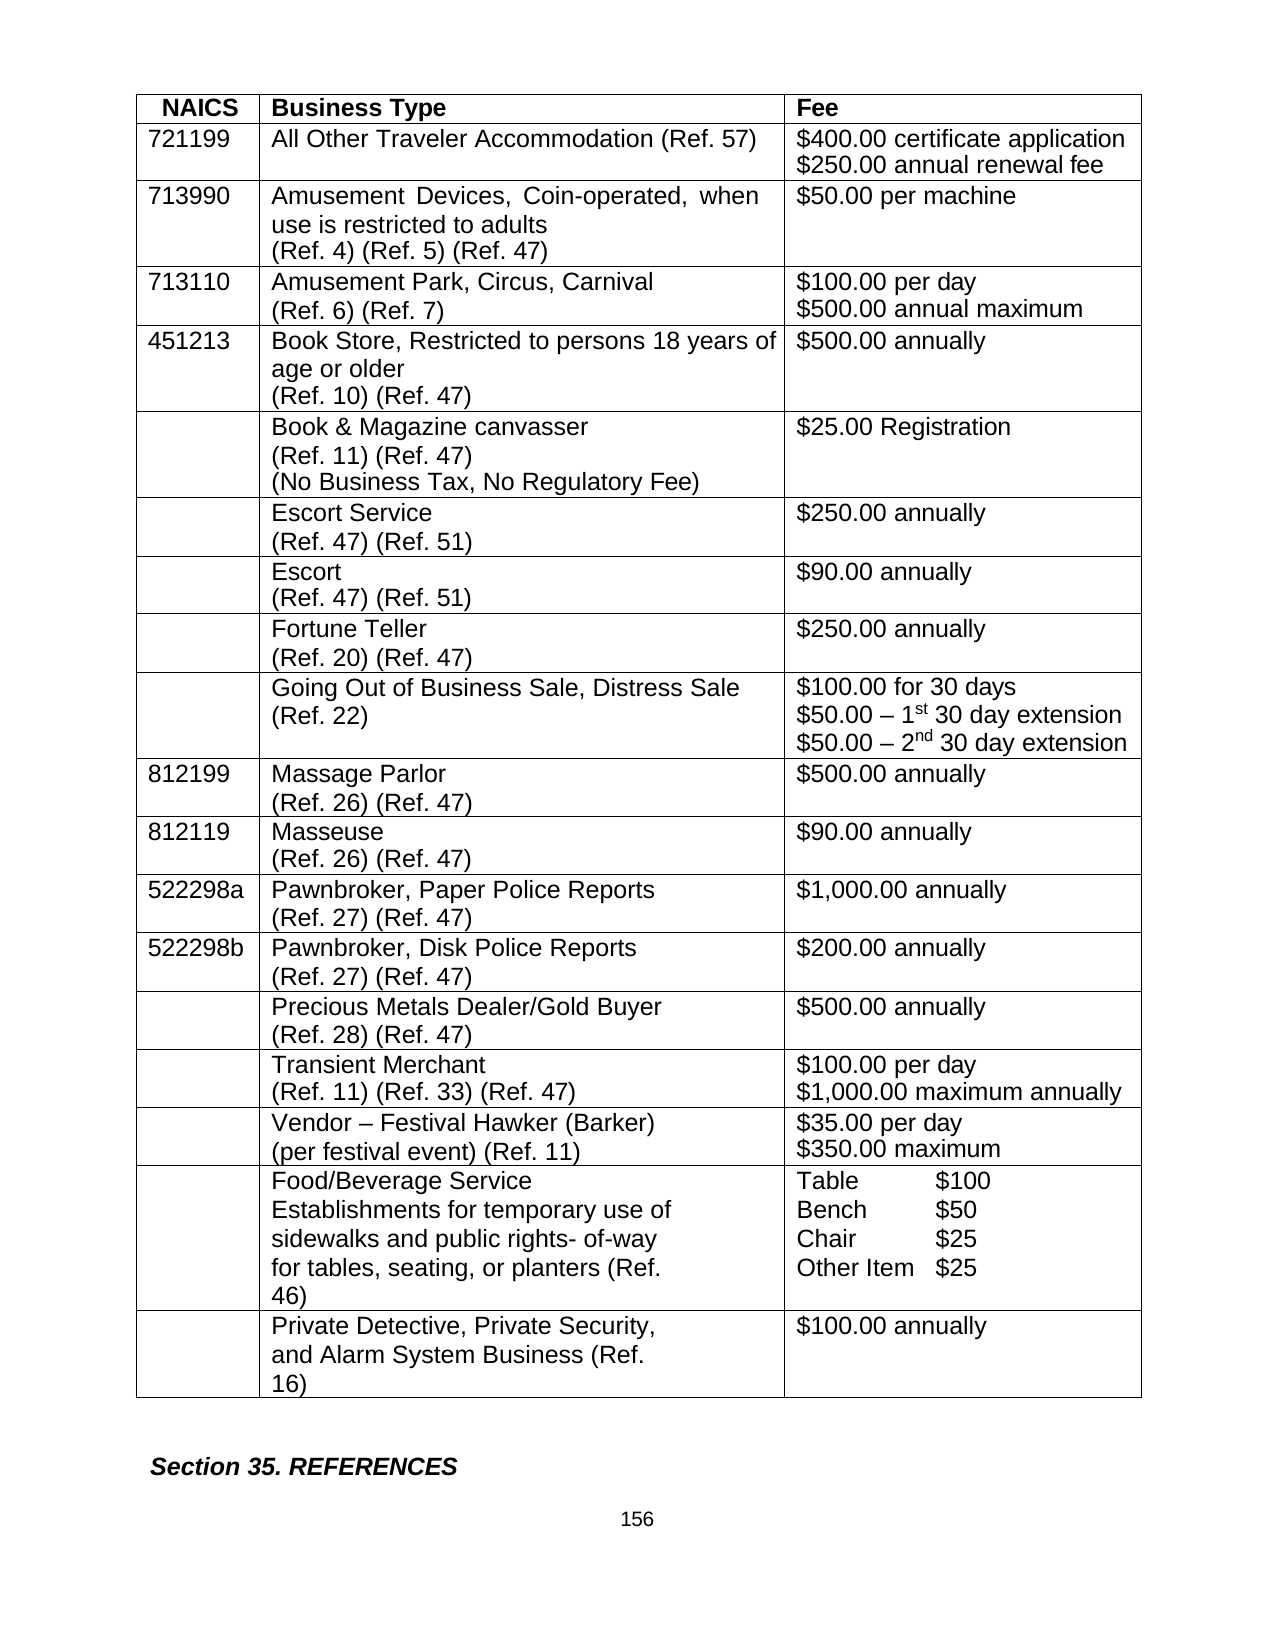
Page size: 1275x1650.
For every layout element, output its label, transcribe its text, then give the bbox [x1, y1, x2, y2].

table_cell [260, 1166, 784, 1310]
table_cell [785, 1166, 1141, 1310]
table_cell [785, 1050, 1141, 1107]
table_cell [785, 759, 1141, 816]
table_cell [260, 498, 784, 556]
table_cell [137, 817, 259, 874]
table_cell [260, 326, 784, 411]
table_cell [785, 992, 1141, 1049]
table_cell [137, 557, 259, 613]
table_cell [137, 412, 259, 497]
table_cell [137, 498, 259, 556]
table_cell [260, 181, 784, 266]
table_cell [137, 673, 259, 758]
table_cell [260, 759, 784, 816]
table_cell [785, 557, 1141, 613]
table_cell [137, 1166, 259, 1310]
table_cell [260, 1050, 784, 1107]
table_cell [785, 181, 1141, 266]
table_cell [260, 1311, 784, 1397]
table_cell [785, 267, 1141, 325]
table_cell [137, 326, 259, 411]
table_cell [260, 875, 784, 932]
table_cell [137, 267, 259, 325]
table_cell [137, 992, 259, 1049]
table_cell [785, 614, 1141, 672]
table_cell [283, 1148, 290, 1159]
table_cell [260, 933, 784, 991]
subtitle Section 35. REFERENCES [150, 544, 1248, 1481]
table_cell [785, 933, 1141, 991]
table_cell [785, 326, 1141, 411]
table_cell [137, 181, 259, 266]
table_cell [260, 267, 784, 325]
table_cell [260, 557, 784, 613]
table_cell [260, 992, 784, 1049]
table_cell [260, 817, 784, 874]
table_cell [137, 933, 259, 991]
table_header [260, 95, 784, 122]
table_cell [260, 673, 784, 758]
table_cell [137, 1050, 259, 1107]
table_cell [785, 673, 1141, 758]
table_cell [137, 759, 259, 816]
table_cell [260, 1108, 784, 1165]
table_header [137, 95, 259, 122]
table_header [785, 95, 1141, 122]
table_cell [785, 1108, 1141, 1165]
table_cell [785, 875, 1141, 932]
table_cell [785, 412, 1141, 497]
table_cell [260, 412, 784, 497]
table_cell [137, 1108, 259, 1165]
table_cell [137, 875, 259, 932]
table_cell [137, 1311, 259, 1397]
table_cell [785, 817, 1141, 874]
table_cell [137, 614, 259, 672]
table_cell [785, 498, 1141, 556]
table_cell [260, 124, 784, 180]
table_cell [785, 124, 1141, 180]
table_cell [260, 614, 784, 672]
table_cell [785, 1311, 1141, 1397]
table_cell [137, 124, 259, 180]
